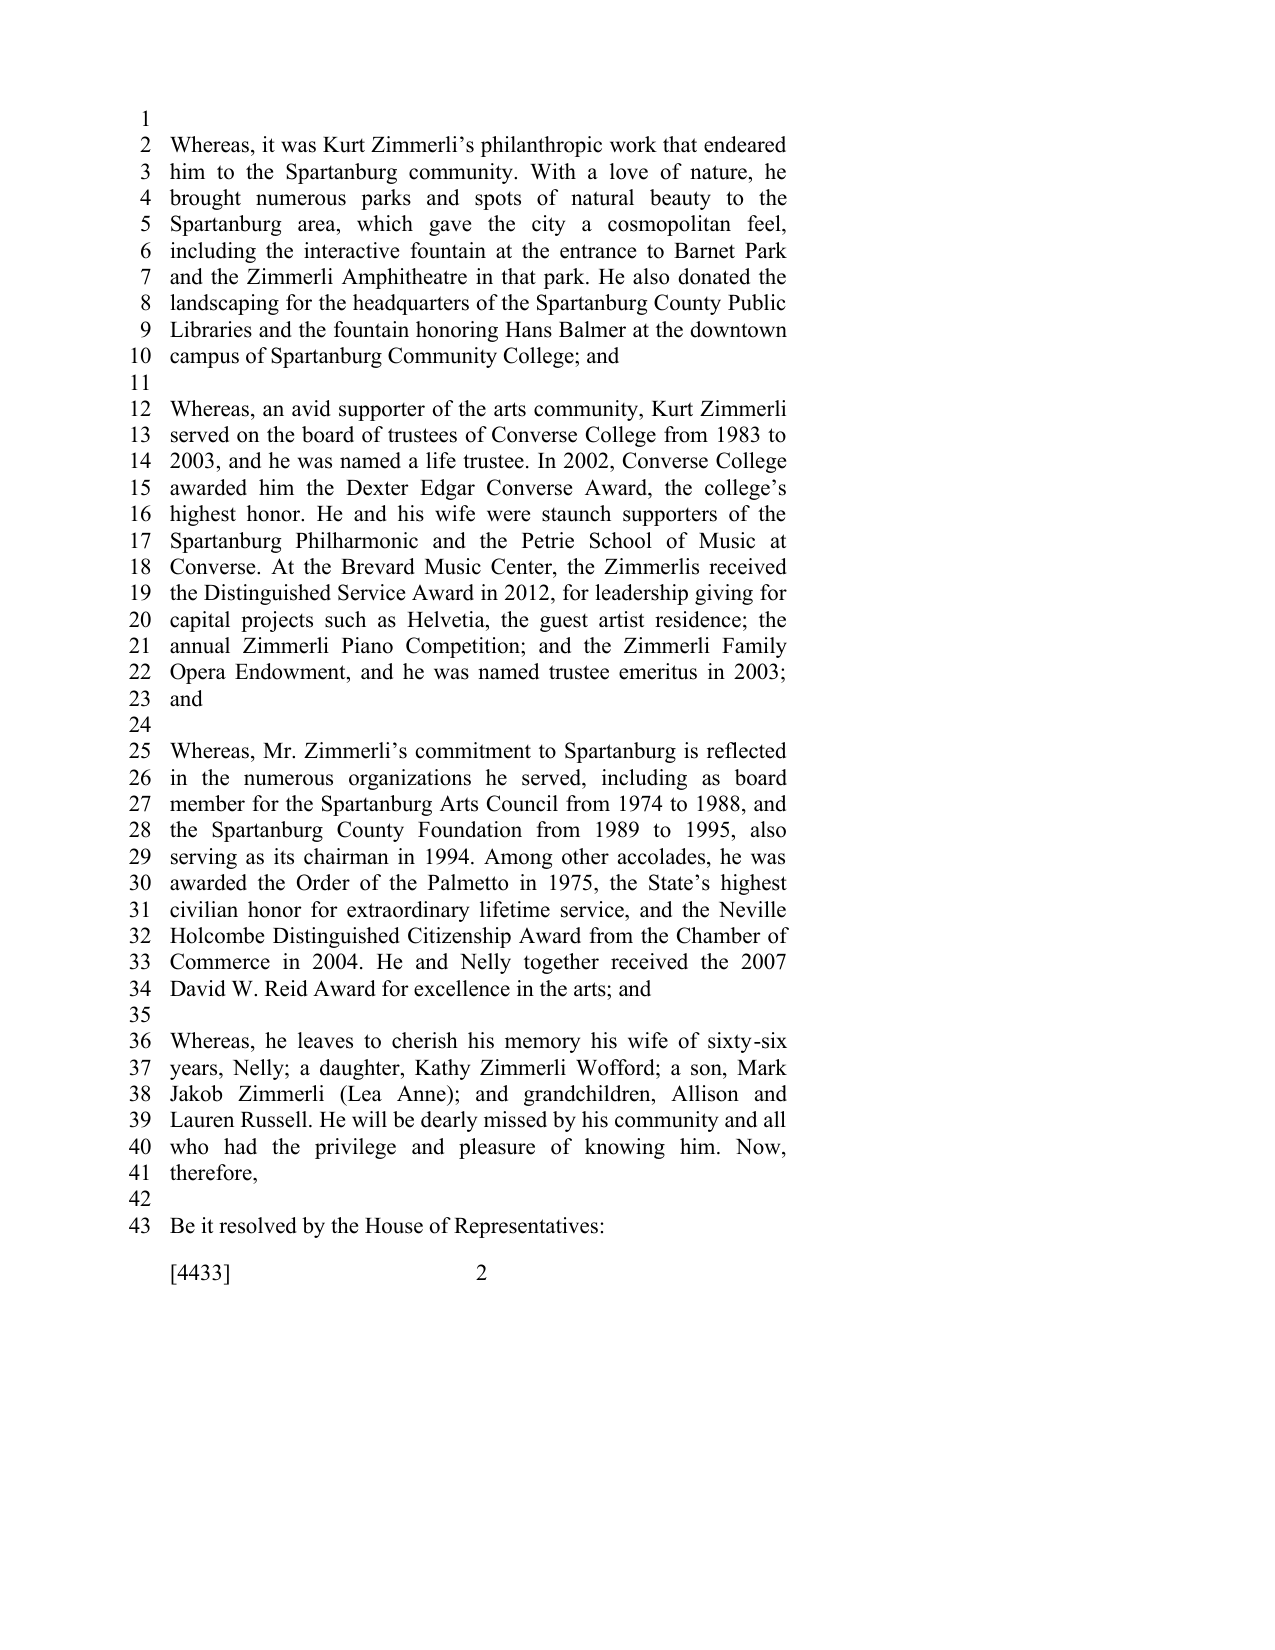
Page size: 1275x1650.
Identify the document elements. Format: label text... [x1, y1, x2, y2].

text Whereas, Mr. Zimmerli’s commitment to Spartanburg is reflected in the numerous organizations he served, including as board member for the Spartanburg Arts Council from 1974 to 1988, and the Spartanburg County Foundation from 1989 to 1995, also serving as its chairman in 1994. Among other accolades, he was awarded the Order of the Palmetto in 1975, the State’s highest civilian honor for extraordinary lifetime service, and the Neville Holcombe Distinguished Citizenship Award from the Chamber of Commerce in 2004. He and Nelly together received the 2007 David W. Reid Award for excellence in the arts; and [169, 737, 787, 1001]
text Be it resolved by the House of Representatives: [169, 1212, 787, 1238]
text Whereas, an avid supporter of the arts community, Kurt Zimmerli served on the board of trustees of Converse College from 1983 to 2003, and he was named a life trustee. In 2002, Converse College awarded him the Dexter Edgar Converse Award, the college’s highest honor. He and his wife were staunch supporters of the Spartanburg Philharmonic and the Petrie School of Music at Converse. At the Brevard Music Center, the Zimmerlis received the Distinguished Service Award in 2012, for leadership giving for capital projects such as Helvetia, the guest artist residence; the annual Zimmerli Piano Competition; and the Zimmerli Family Opera Endowment, and he was named trustee emeritus in 2003; and [169, 395, 787, 711]
text Whereas, he leaves to cherish his memory his wife of sixty-six years, Nelly; a daughter, Kathy Zimmerli Wofford; a son, Mark Jakob Zimmerli (Lea Anne); and grandchildren, Allison and Lauren Russell. He will be dearly missed by his community and all who had the privilege and pleasure of knowing him. Now, therefore, [169, 1027, 787, 1186]
text Whereas, it was Kurt Zimmerli’s philanthropic work that endeared him to the Spartanburg community. With a love of nature, he brought numerous parks and spots of natural beauty to the Spartanburg area, which gave the city a cosmopolitan feel, including the interactive fountain at the entrance to Barnet Park and the Zimmerli Amphitheatre in that park. He also donated the landscaping for the headquarters of the Spartanburg County Public Libraries and the fountain honoring Hans Balmer at the downtown campus of Spartanburg Community College; and [169, 131, 787, 368]
